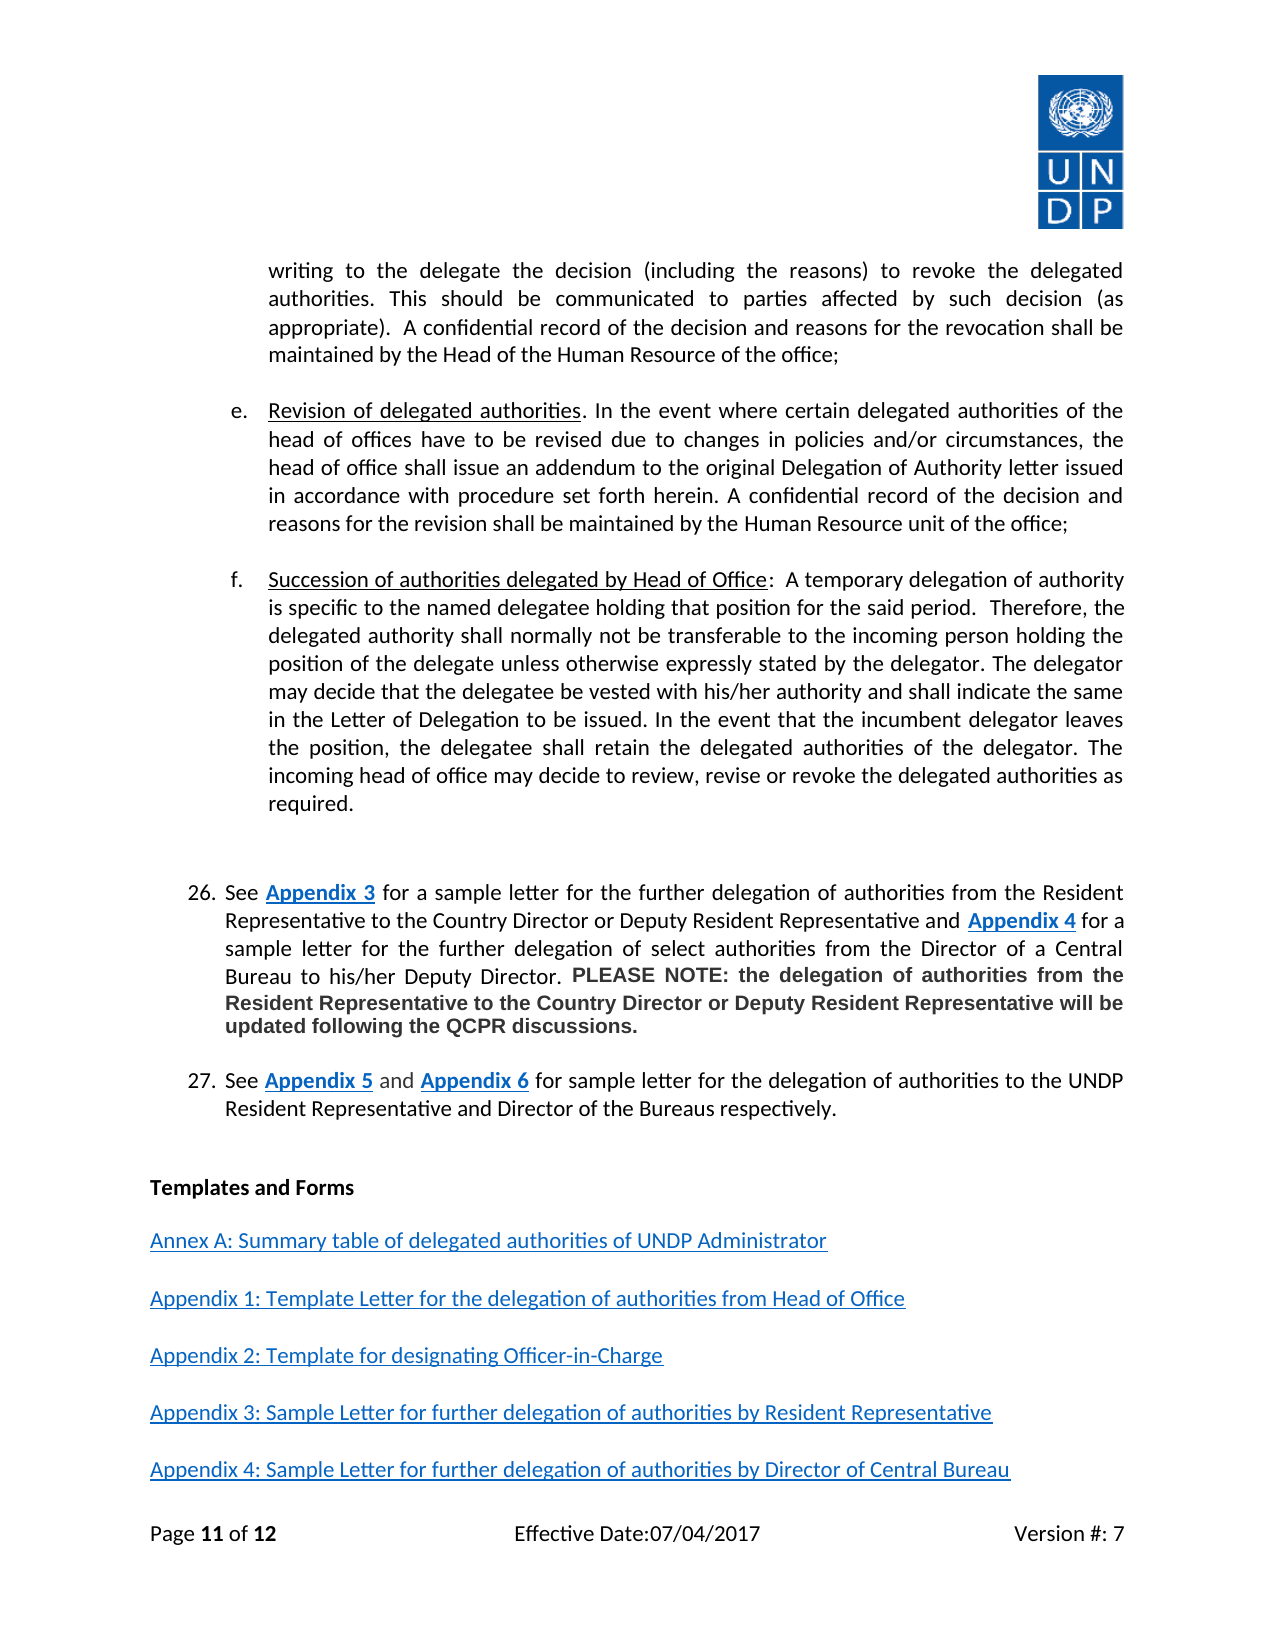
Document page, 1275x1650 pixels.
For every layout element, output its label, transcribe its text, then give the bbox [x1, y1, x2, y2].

text Appendix 2: Template for designating Officer-in-Charge [150, 1341, 1125, 1369]
text Templates and FormsStructure Element - Roles & Responsibilities [150, 1173, 1125, 1201]
picture [1036, 75, 1125, 229]
list See Appendix 3 for a sample letter for the further delegation of authorities from the Resident Representative to the Country Director or Deputy Resident Representative and Appendix 4 for a sample letter for the further delegation of select authorities from the Director of a Central Bureau to his/her Deputy Director. PLEASE NOTE: the delegation of authorities from the Resident Representative to the Country Director or Deputy Resident Representative will be updated following the QCPR discussions. [187, 878, 1125, 1038]
list Succession of authorities delegated by Head of Office: A temporary delegation of authority is specific to the named delegatee holding that position for the said period. Therefore, the delegated authority shall normally not be transferable to the incoming person holding the position of the delegate unless otherwise expressly stated by the delegator. The delegator may decide that the delegatee be vested with his/her authority and shall indicate the same in the Letter of Delegation to be issued. In the event that the incumbent delegator leaves the position, the delegatee shall retain the delegated authorities of the delegator. The incoming head of office may decide to review, revise or revoke the delegated authorities as required. [231, 565, 1125, 817]
text Annex A: Summary table of delegated authorities of UNDP Administrator [150, 1226, 1125, 1254]
text Appendix 3: Sample Letter for further delegation of authorities by Resident Representative [150, 1398, 1125, 1426]
text Appendix 4: Sample Letter for further delegation of authorities by Director of Central Bureau [150, 1455, 1125, 1483]
list See Appendix 5 and Appendix 6 for sample letter for the delegation of authorities to the UNDP Resident Representative and Director of the Bureaus respectively. [187, 1066, 1125, 1122]
text Appendix 1: Template Letter for the delegation of authorities from Head of Office [150, 1284, 1125, 1312]
list Revision of delegated authorities. In the event where certain delegated authorities of the head of offices have to be revised due to changes in policies and/or circumstances, the head of office shall issue an addendum to the original Delegation of Authority letter issued in accordance with procedure set forth herein. A confidential record of the decision and reasons for the revision shall be maintained by the Human Resource unit of the office; [231, 397, 1125, 537]
